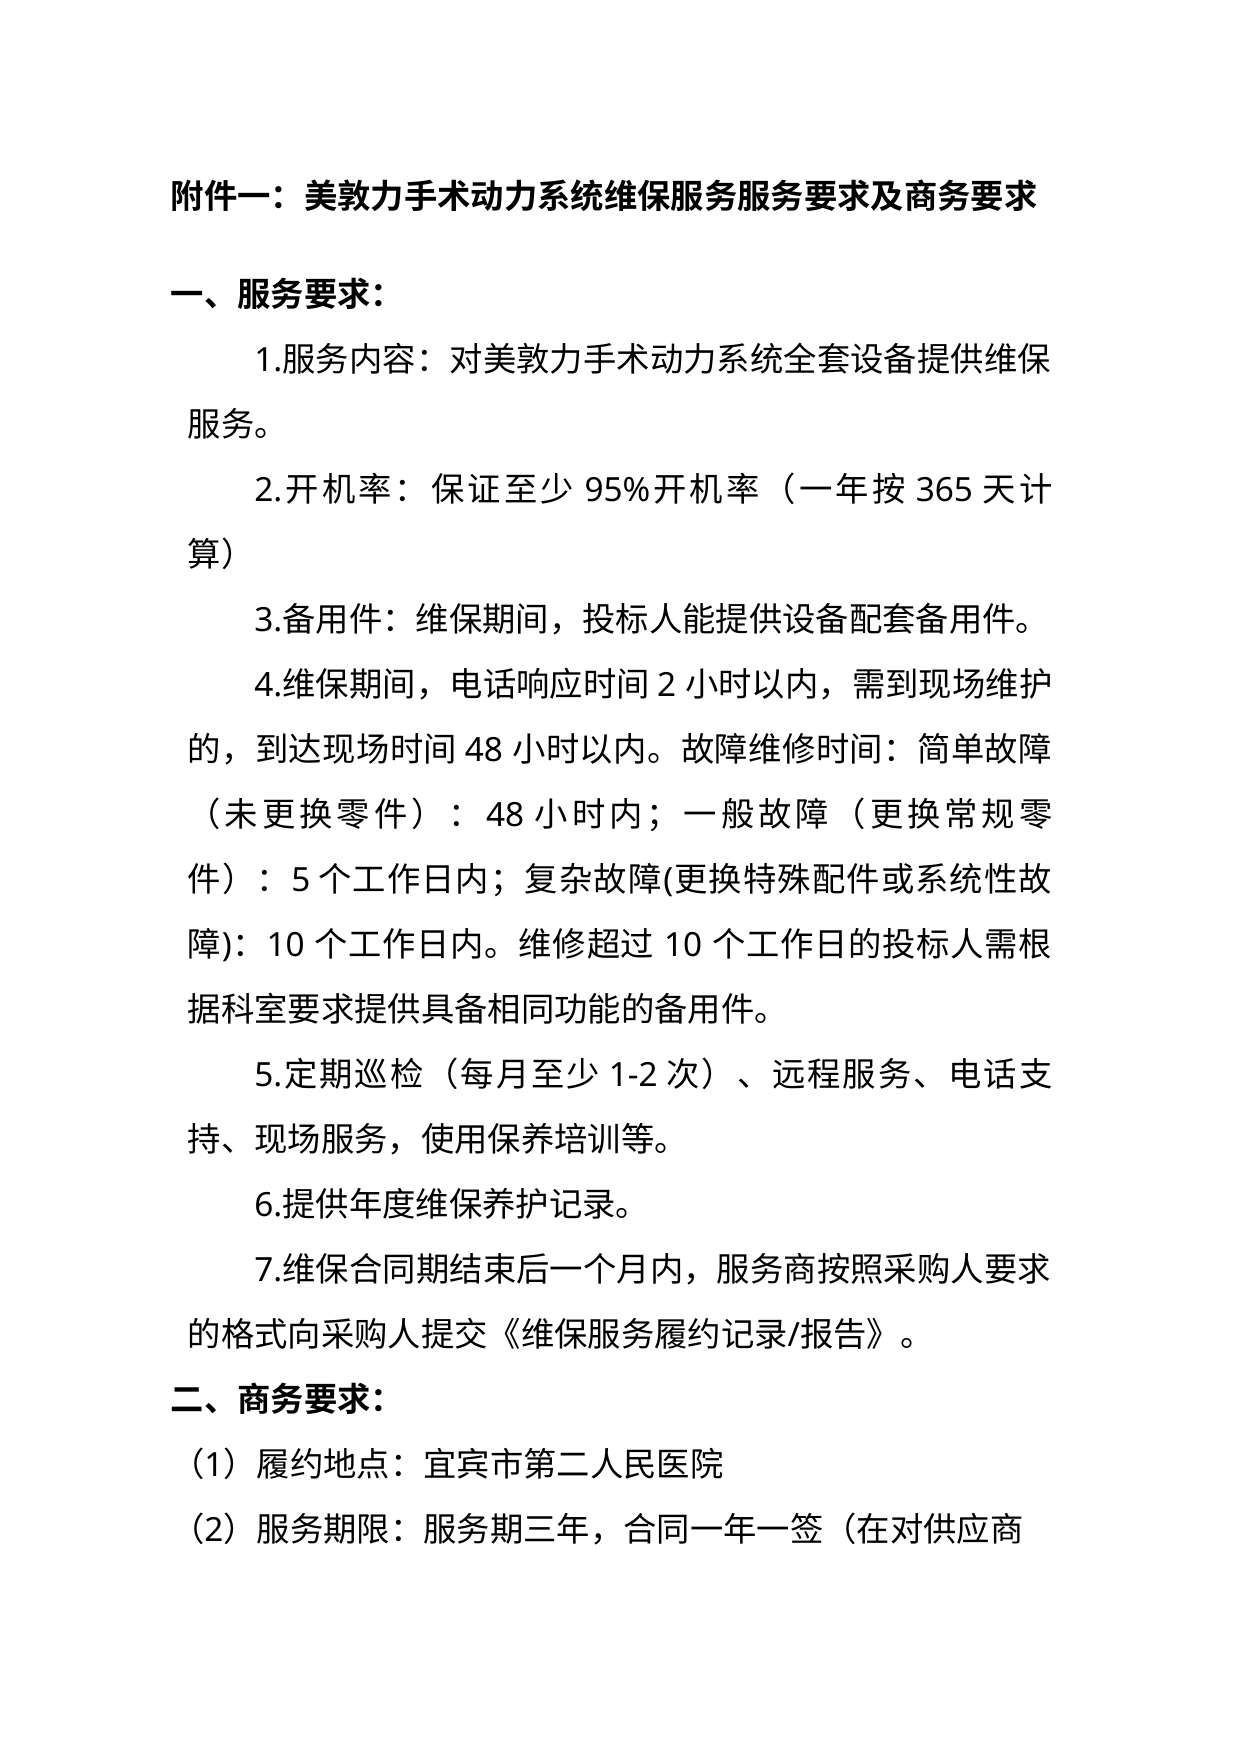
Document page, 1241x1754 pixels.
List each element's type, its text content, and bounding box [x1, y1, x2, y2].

text 7.维保合同期结束后一个月内，服务商按照采购人要求的格式向采购人提交《维保服务履约记录/报告》。 [187, 1234, 1053, 1364]
text 一、服务要求： [171, 259, 1053, 324]
text （1）履约地点：宜宾市第二人民医院 [171, 1429, 1053, 1494]
text 5.定期巡检（每月至少1-2次）、远程服务、电话支持、现场服务，使用保养培训等。 [187, 1039, 1053, 1169]
text 二、商务要求： [171, 1364, 1053, 1429]
list 2.开机率：保证至少95%开机率（一年按365天计算） [187, 454, 1053, 584]
text 4.维保期间，电话响应时间2 小时以内，需到现场维护的，到达现场时间48 小时以内。故障维修时间：简单故障（未更换零件）：48小时内；一般故障（更换常规零件）：5个工作日内；复杂故障(更换特殊配件或系统性故障)：10 个工作日内。维修超过 10 个工作日的投标人需根据科室要求提供具备相同功能的备用件。 [187, 649, 1053, 1039]
text 3.备用件：维保期间，投标人能提供设备配套备用件。 [187, 584, 1053, 649]
text 6.提供年度维保养护记录。 [187, 1169, 1053, 1234]
text （2）服务期限：服务期三年，合同一年一签（在对供应商 [171, 1494, 1053, 1559]
list 1.服务内容：对美敦力手术动力系统全套设备提供维保服务。 [187, 324, 1053, 454]
text 附件一：美敦力手术动力系统维保服务服务要求及商务要求 [171, 162, 1053, 227]
